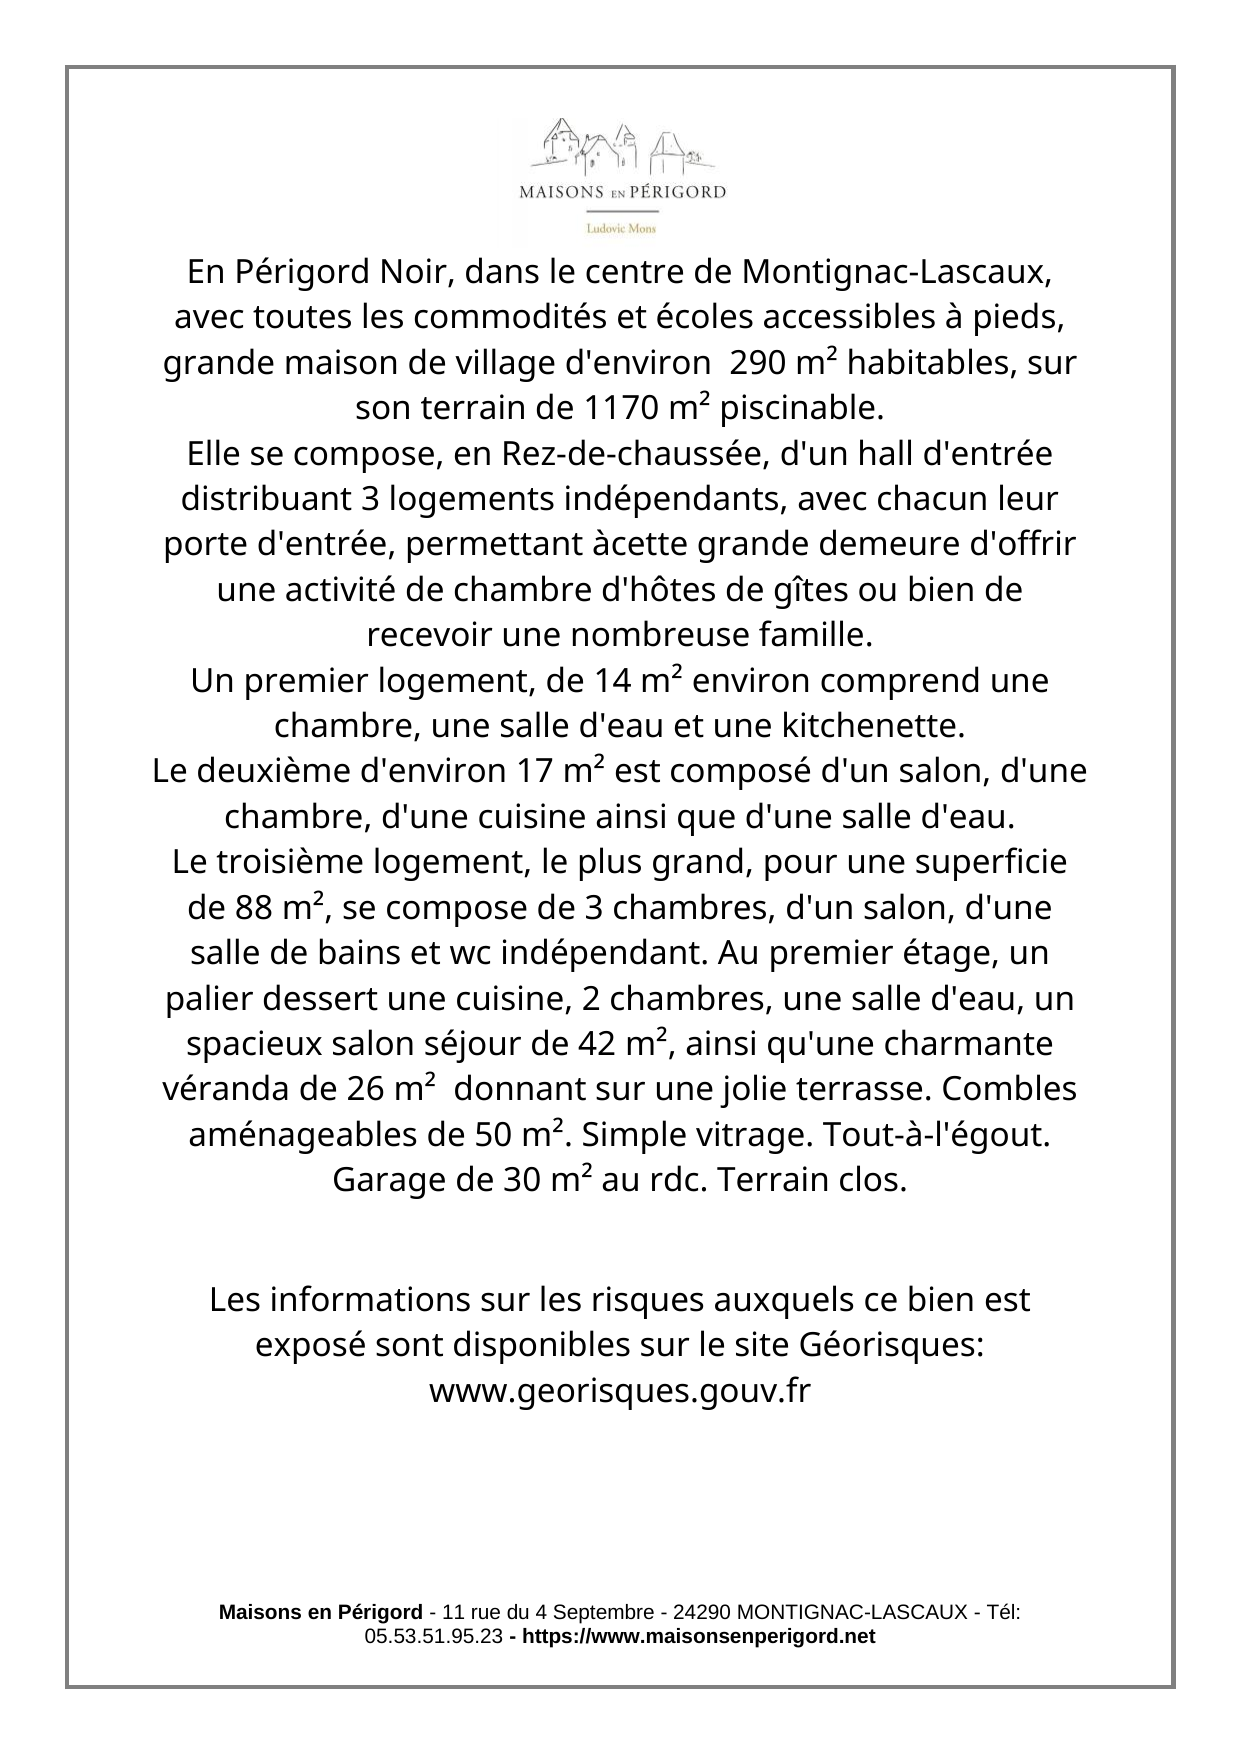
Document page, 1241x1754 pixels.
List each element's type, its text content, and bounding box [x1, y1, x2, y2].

text En Périgord Noir, dans le centre de Montignac-Lascaux, avec toutes les commodités et écoles accessibles à pieds, grande maison de village d'environ 290 m² habitables, sur son terrain de 1170 m² piscinable. [150, 248, 1090, 429]
text Un premier logement, de 14 m² environ comprend une chambre, une salle d'eau et une kitchenette. [150, 656, 1090, 747]
text Le troisième logement, le plus grand, pour une superficie de 88 m², se compose de 3 chambres, d'un salon, d'une salle de bains et wc indépendant. Au premier étage, un palier dessert une cuisine, 2 chambres, une salle d'eau, un spacieux salon séjour de 42 m², ainsi qu'une charmante véranda de 26 m² donnant sur une jolie terrasse. Combles aménageables de 50 m². Simple vitrage. Tout-à-l'égout. Garage de 30 m² au rdc. Terrain clos. [150, 838, 1090, 1201]
text Elle se compose, en Rez-de-chaussée, d'un hall d'entrée distribuant 3 logements indépendants, avec chacun leur porte d'entrée, permettant àcette grande demeure d'offrir une activité de chambre d'hôtes de gîtes ou bien de recevoir une nombreuse famille. [150, 429, 1090, 656]
text Les informations sur les risques auxquels ce bien est exposé sont disponibles sur le site Géorisques: www.georisques.gouv.fr [150, 1276, 1090, 1412]
text Le deuxième d'environ 17 m² est composé d'un salon, d'une chambre, d'une cuisine ainsi que d'une salle d'eau. [150, 747, 1090, 838]
picture [496, 118, 744, 248]
